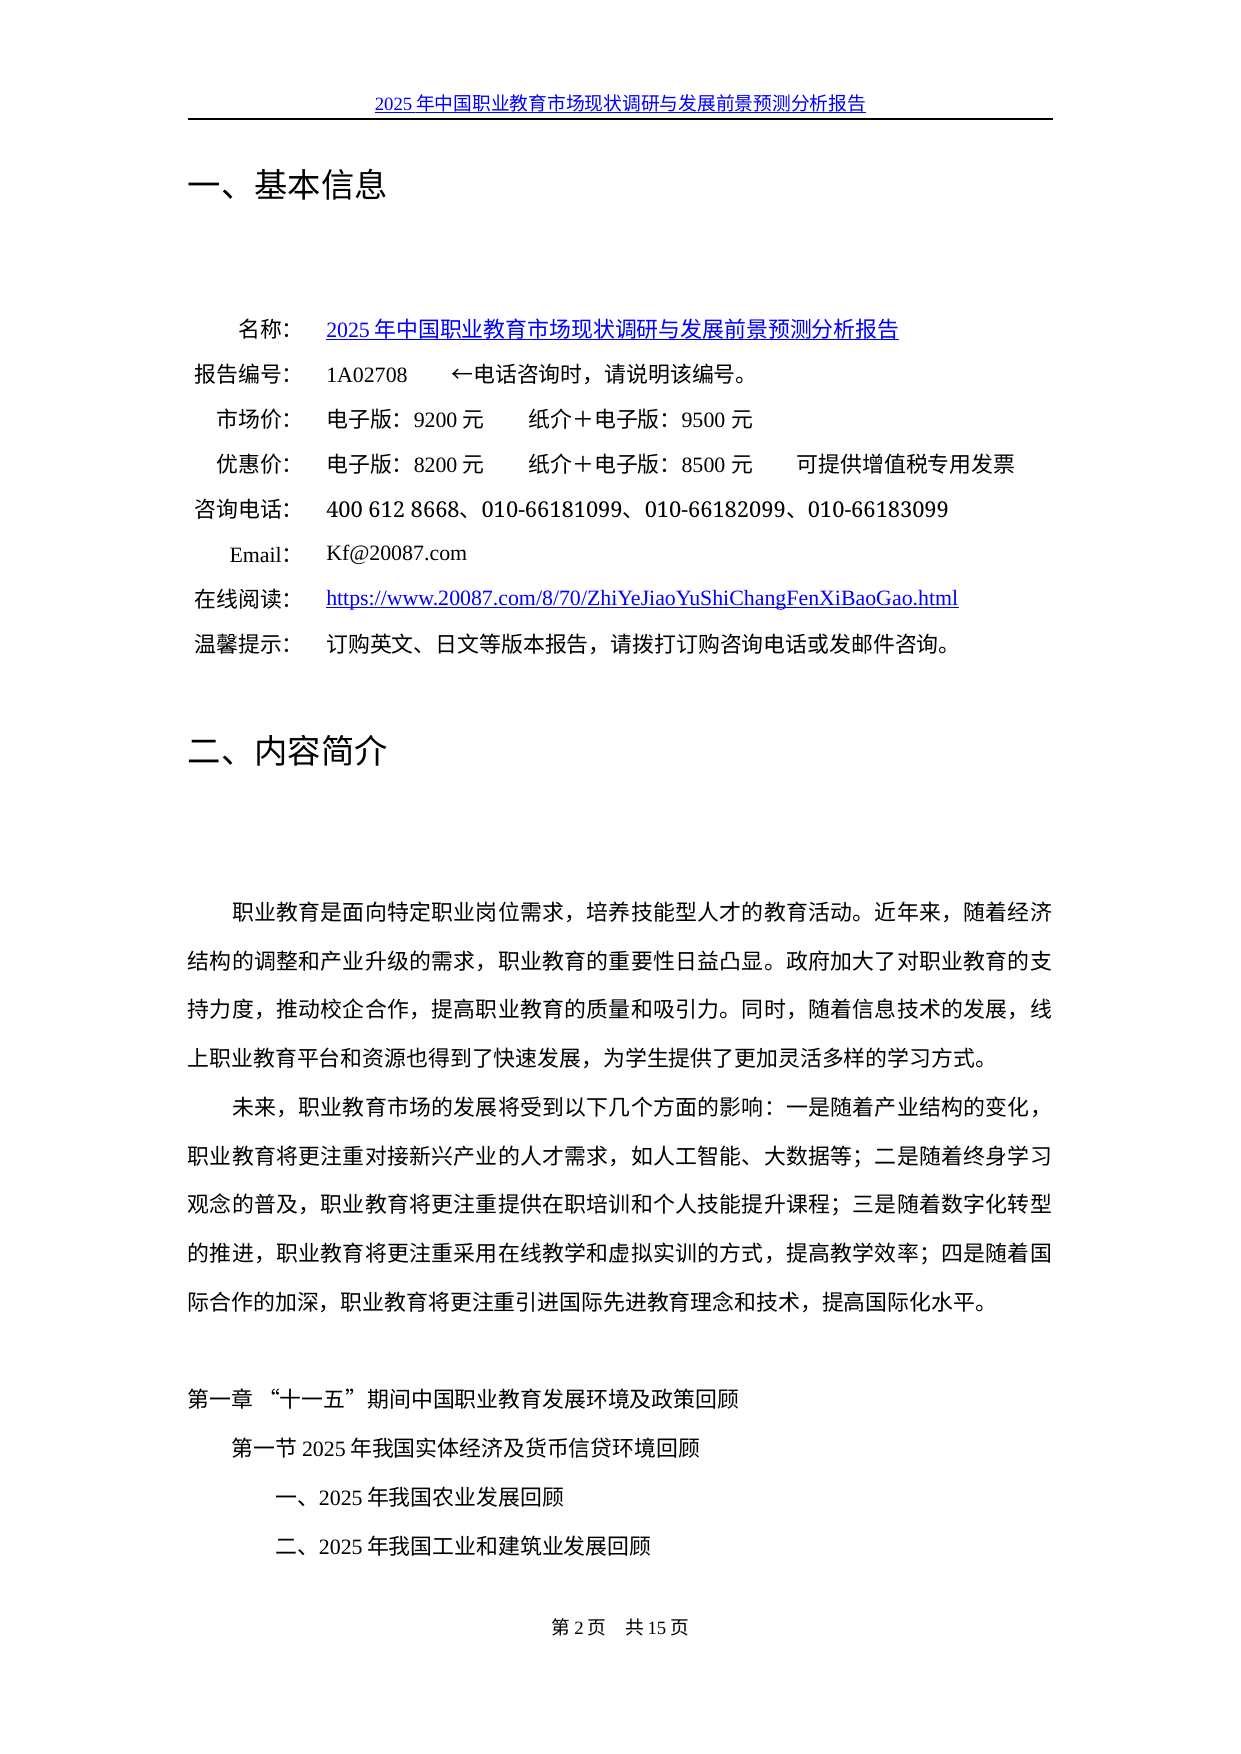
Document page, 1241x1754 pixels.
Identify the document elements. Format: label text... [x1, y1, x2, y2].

table_cell 报告编号： [167, 357, 315, 402]
table_cell 订购英文、日文等版本报告，请拨打订购咨询电话或发邮件咨询。 [315, 627, 1073, 672]
table_cell 电子版：8200 元 纸介＋电子版：8500 元 可提供增值税专用发票 [315, 447, 1073, 492]
table_cell 咨询电话： [167, 492, 315, 537]
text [187, 894, 1053, 1561]
title 二、内容简介 [187, 717, 1053, 782]
table_header 2025年中国职业教育市场现状调研与发展前景预测分析报告 [315, 312, 1073, 357]
table_cell 市场价： [167, 402, 315, 447]
title 一、基本信息 [187, 150, 1053, 215]
table_cell 优惠价： [167, 447, 315, 492]
table_cell 在线阅读： [167, 582, 315, 627]
table_cell [315, 582, 1073, 627]
table_cell 400 612 8668、010-66181099、010-66182099、010-66183099 [315, 492, 1073, 537]
table_cell Email： [167, 537, 315, 582]
table_cell 1A02708 ←电话咨询时，请说明该编号。 [315, 357, 1073, 402]
table_cell 温馨提示： [167, 627, 315, 672]
table_cell Kf@20087.com [315, 537, 1073, 582]
table_cell 电子版：9200 元 纸介＋电子版：9500 元 [315, 402, 1073, 447]
table_header 名称： [167, 312, 315, 357]
